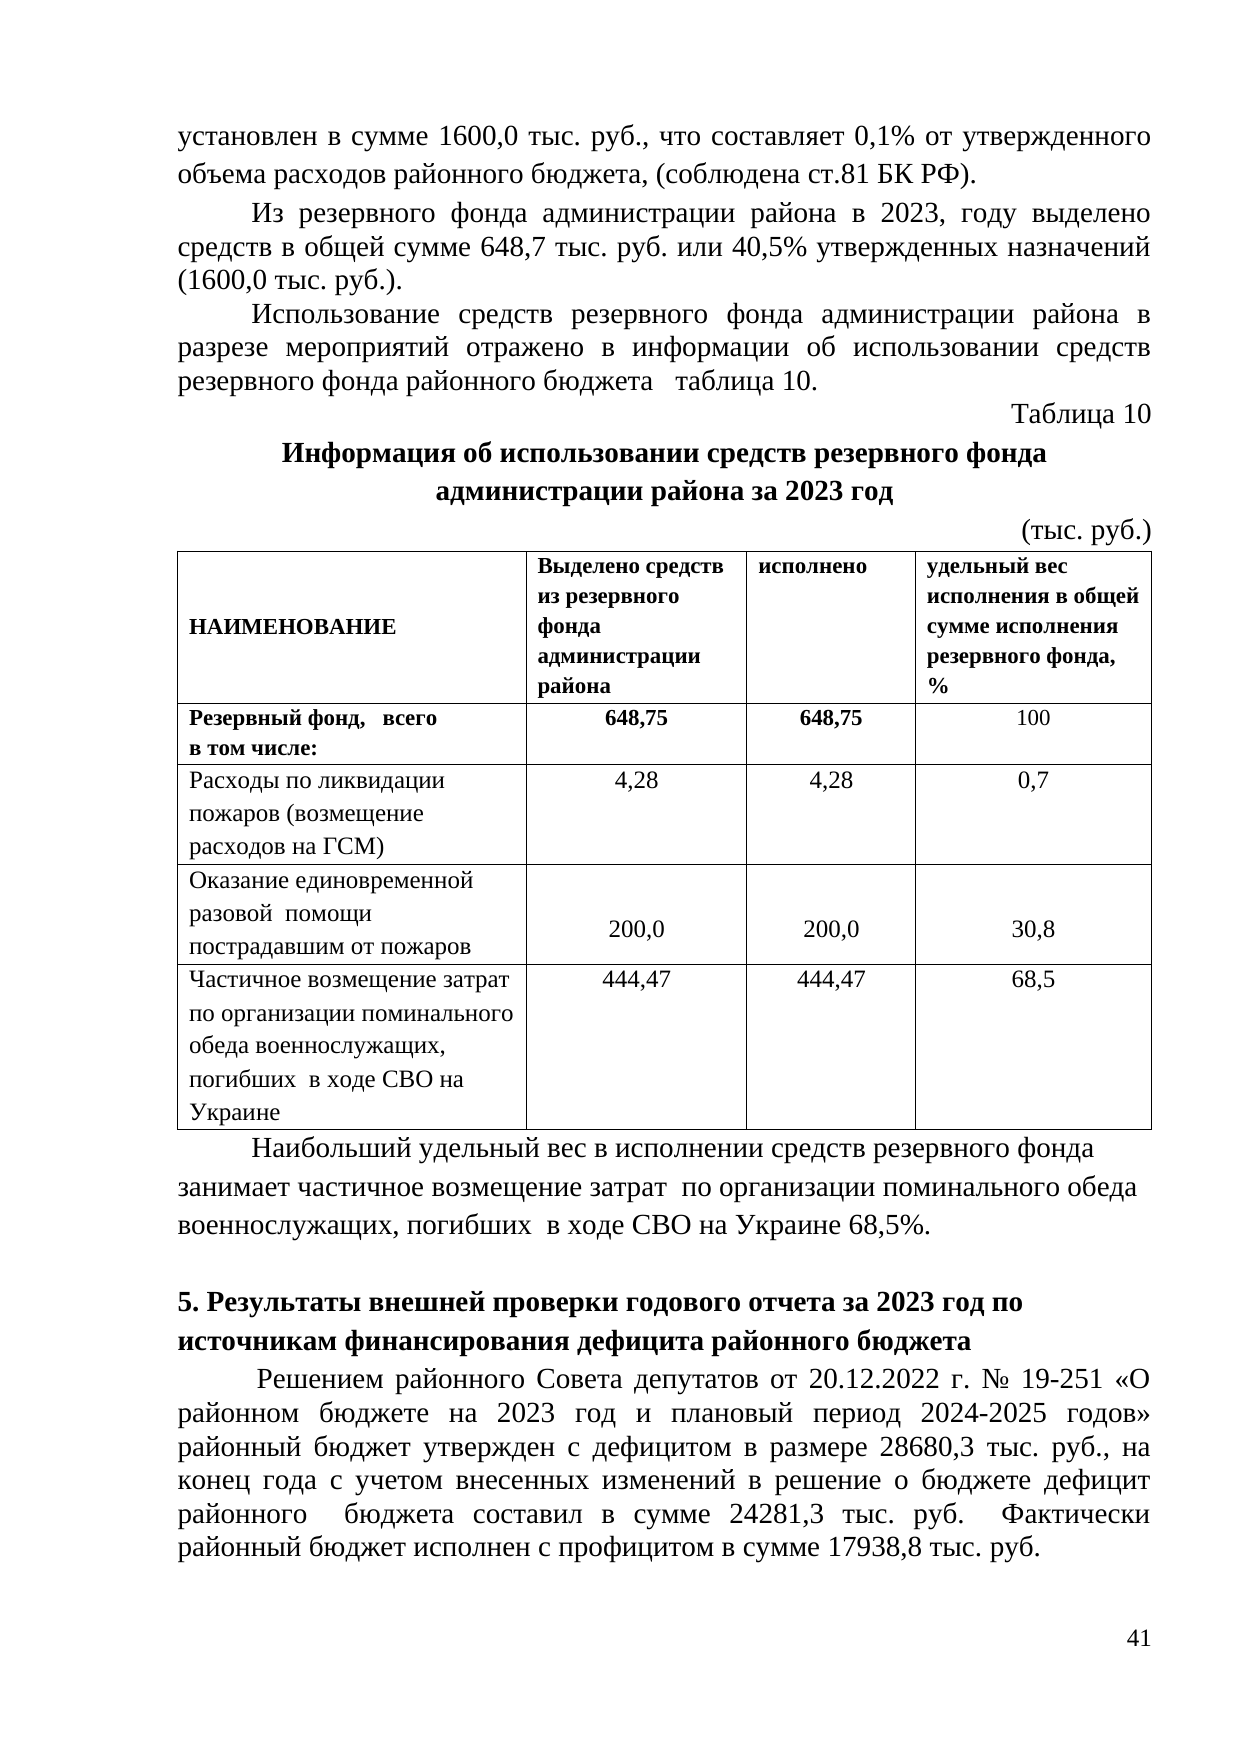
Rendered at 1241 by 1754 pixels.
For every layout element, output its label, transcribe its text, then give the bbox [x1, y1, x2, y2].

table_cell 200,0 [527, 865, 746, 963]
text Таблица 10 [177, 396, 1152, 430]
table_cell 444,47 [527, 965, 746, 1129]
table_cell 68,5 [916, 965, 1151, 1129]
table_cell Частичное возмещение затрат по организации поминального обеда военнослужащих, погибших в ходе СВО на Украине [178, 965, 526, 1129]
table_cell 30,8 [916, 865, 1151, 963]
table_header удельный вес исполнения в общей сумме исполнения резервного фонда, % [916, 552, 1151, 703]
table_cell 200,0 [747, 865, 915, 963]
table_cell 444,47 [747, 965, 915, 1129]
table_header Выделено средств из резервного фонда администрации района [527, 552, 746, 703]
table_cell 648,75 [527, 704, 746, 764]
text Из резервного фонда администрации района в 2023, году выделено средств в общей сумме 648,7 тыс. руб. или 40,5% утвержденных назначений (1600,0 тыс. руб.). [177, 195, 1152, 296]
table_cell Оказание единовременной разовой помощи пострадавшим от пожаров [178, 865, 526, 963]
text Информация об использовании средств резервного фонда администрации района за 2023 год [177, 435, 1152, 507]
table_cell Резервный фонд, всего в том числе: [178, 704, 526, 764]
text Решением районного Совета депутатов от 20.12.2022 г. № 19-251 «О районном бюджете на 2023 год и плановый период 2024-2025 годов» районный бюджет утвержден с дефицитом в размере 28680,3 тыс. руб., на конец года с учетом внесенных изменений в решение о бюджете дефицит районного бюджета составил в сумме 24281,3 тыс. руб. Фактически районный бюджет исполнен с профицитом в сумме 17938,8 тыс. руб. [177, 1362, 1152, 1563]
text (тыс. руб.) [177, 512, 1152, 546]
text Использование средств резервного фонда администрации района в разрезе мероприятий отражено в информации об использовании средств резервного фонда районного бюджета таблица 10. [177, 296, 1152, 396]
table_cell 648,75 [747, 704, 915, 764]
table_cell Расходы по ликвидации пожаров (возмещение расходов на ГСМ) [178, 765, 526, 864]
table_cell 4,28 [747, 765, 915, 864]
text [177, 118, 1152, 190]
table_cell 0,7 [916, 765, 1151, 864]
text 5. Результаты внешней проверки годового отчета за 2023 год по источникам финансирования дефицита районного бюджета [177, 1284, 1152, 1357]
text Наибольший удельный вес в исполнении средств резервного фонда занимает частичное возмещение затрат по организации поминального обеда военнослужащих, погибших в ходе СВО на Украине 68,5%. [177, 1130, 1152, 1241]
table_cell 100 [916, 704, 1151, 764]
table_cell 4,28 [527, 765, 746, 864]
table_header исполнено [747, 552, 915, 703]
table_header НАИМЕНОВАНИЕ [178, 552, 526, 703]
